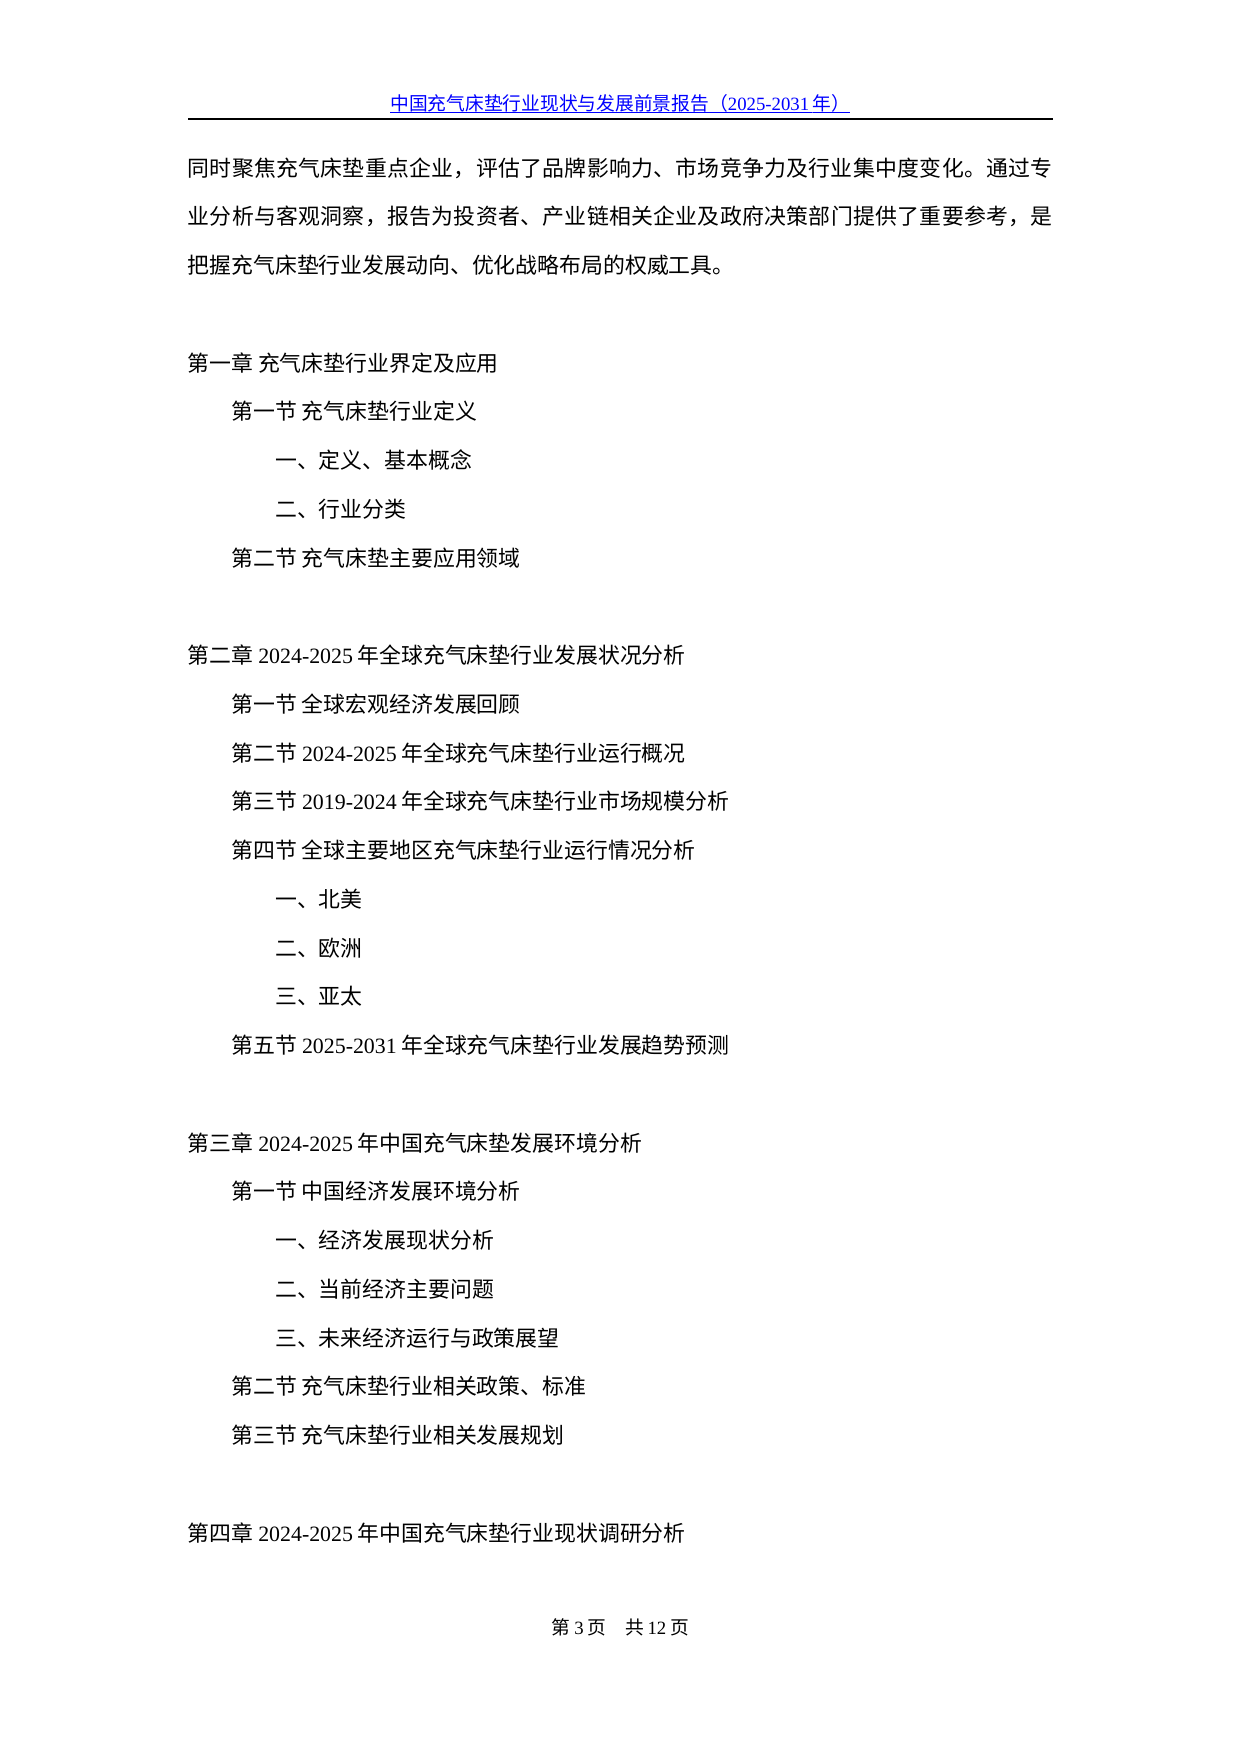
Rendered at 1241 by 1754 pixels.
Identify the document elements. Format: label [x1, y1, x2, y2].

text [187, 150, 1053, 1548]
